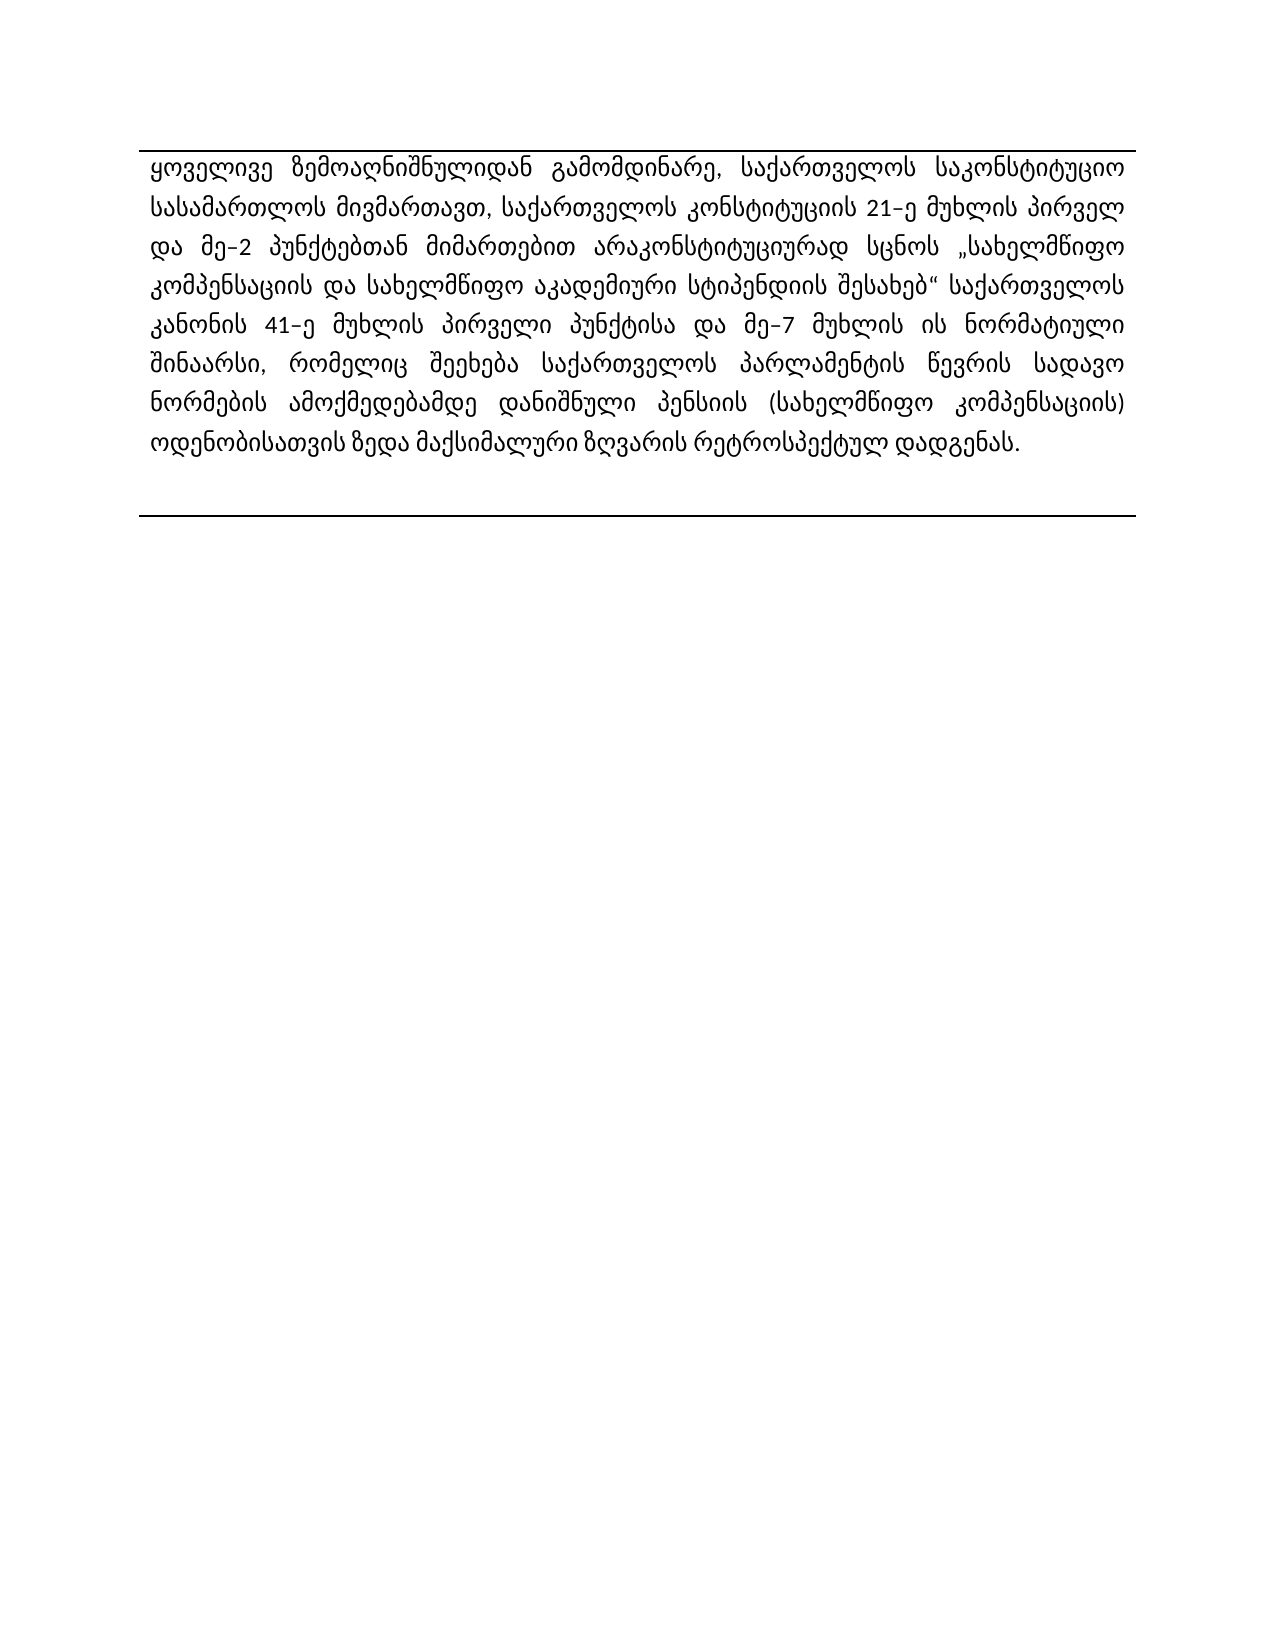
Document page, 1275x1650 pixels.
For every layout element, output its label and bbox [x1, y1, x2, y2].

table_cell [139, 152, 1136, 515]
